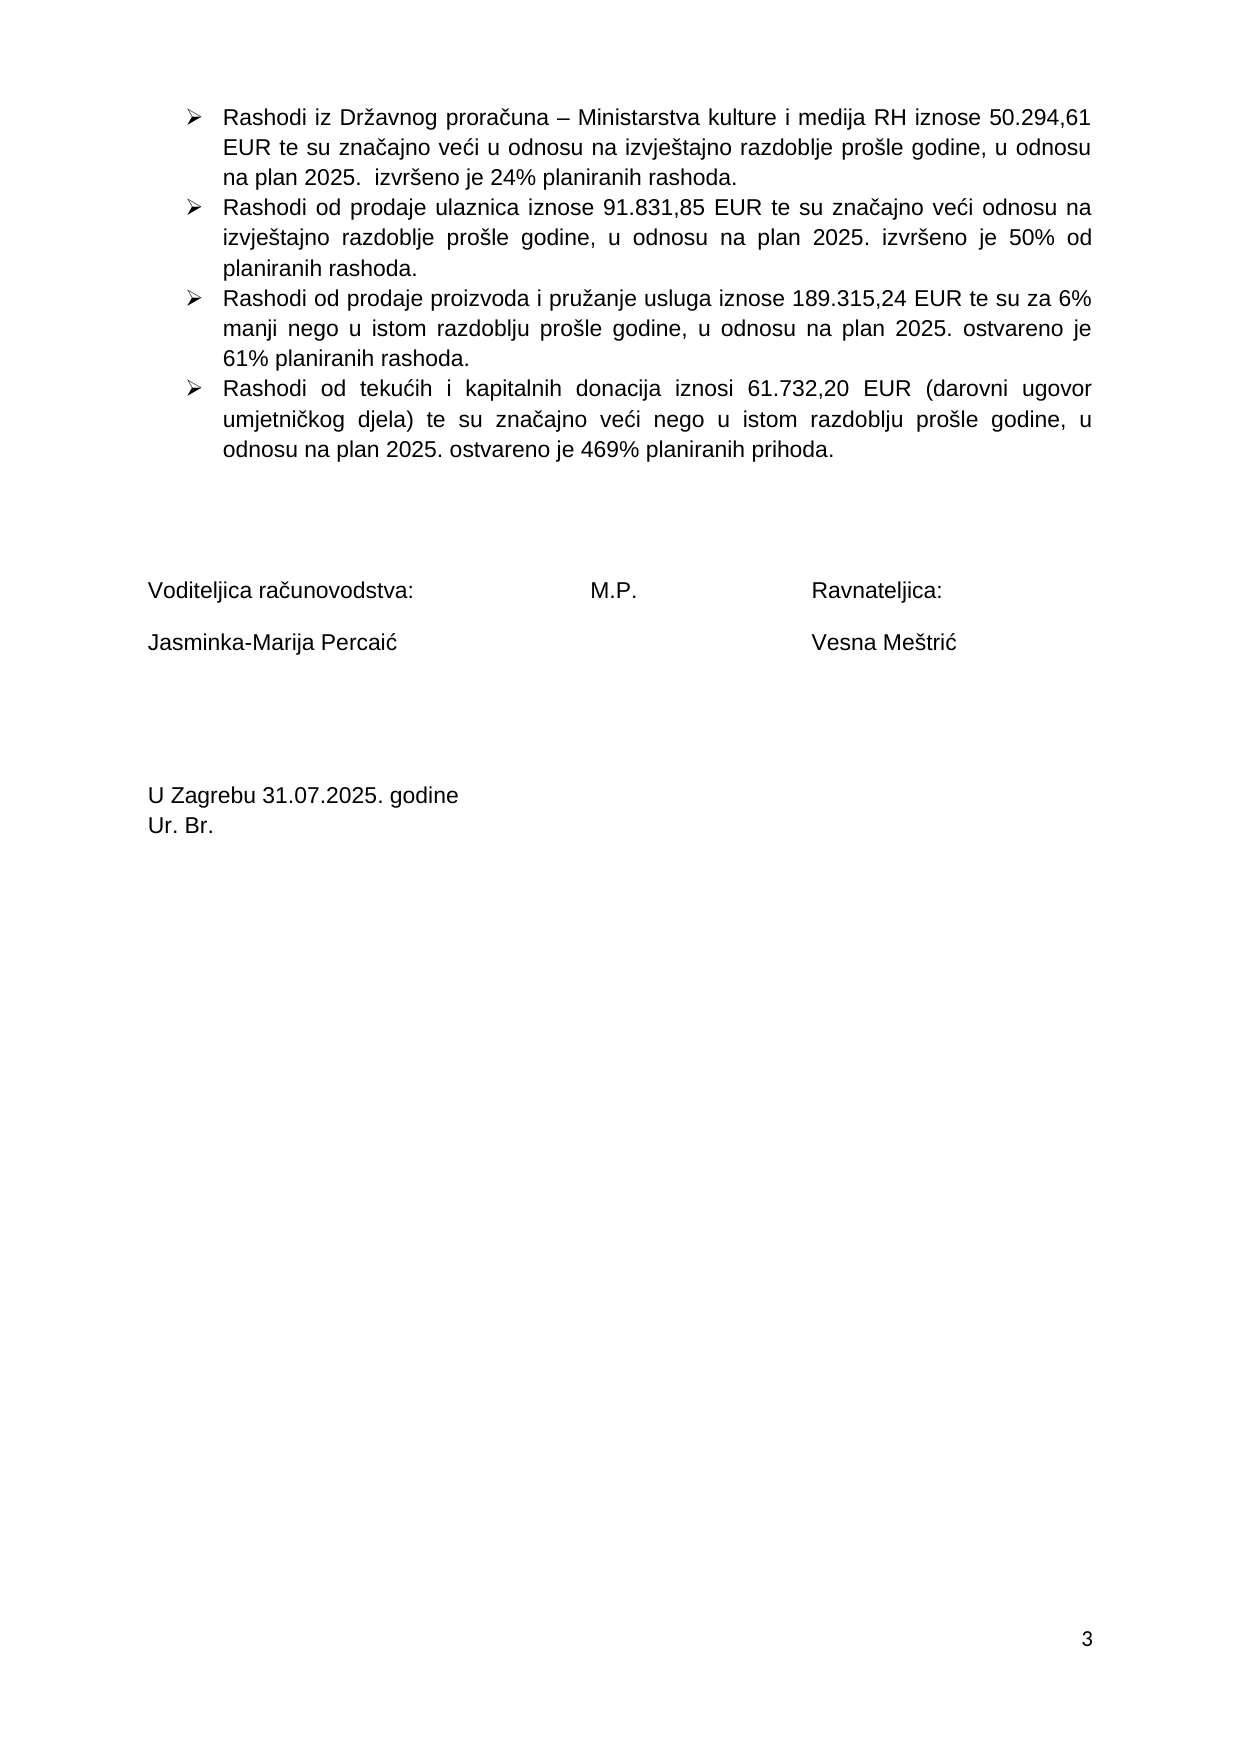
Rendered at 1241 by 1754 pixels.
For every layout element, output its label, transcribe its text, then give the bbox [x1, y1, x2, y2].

list Rashodi od prodaje proizvoda i pružanje usluga iznose 189.315,24 EUR te su za 6% manji nego u istom razdoblju prošle godine, u odnosu na plan 2025. ostvareno je 61% planiranih rashoda. [185, 285, 1093, 371]
list Rashodi od prodaje ulaznica iznose 91.831,85 EUR te su značajno veći odnosu na izvještajno razdoblje prošle godine, u odnosu na plan 2025. izvršeno je 50% od planiranih rashoda. [185, 194, 1093, 281]
list Rashodi od tekućih i kapitalnih donacija iznosi 61.732,20 EUR (darovni ugovor umjetničkog djela) te su značajno veći nego u istom razdoblju prošle godine, u odnosu na plan 2025. ostvareno je 469% planiranih prihoda. [185, 375, 1093, 462]
text Ur. Br. [148, 812, 1093, 838]
list Rashodi iz Državnog proračuna – Ministarstva kulture i medija RH iznose 50.294,61 EUR te su značajno veći u odnosu na izvještajno razdoblje prošle godine, u odnosu na plan 2025. izvršeno je 24% planiranih rashoda. [185, 103, 1093, 190]
text Voditeljica računovodstva: M.P. Ravnateljica: [148, 577, 1093, 604]
text U Zagrebu 31.07.2025. godine [148, 782, 1093, 808]
text Jasminka-Marija Percaić Vesna Meštrić [148, 628, 1093, 655]
